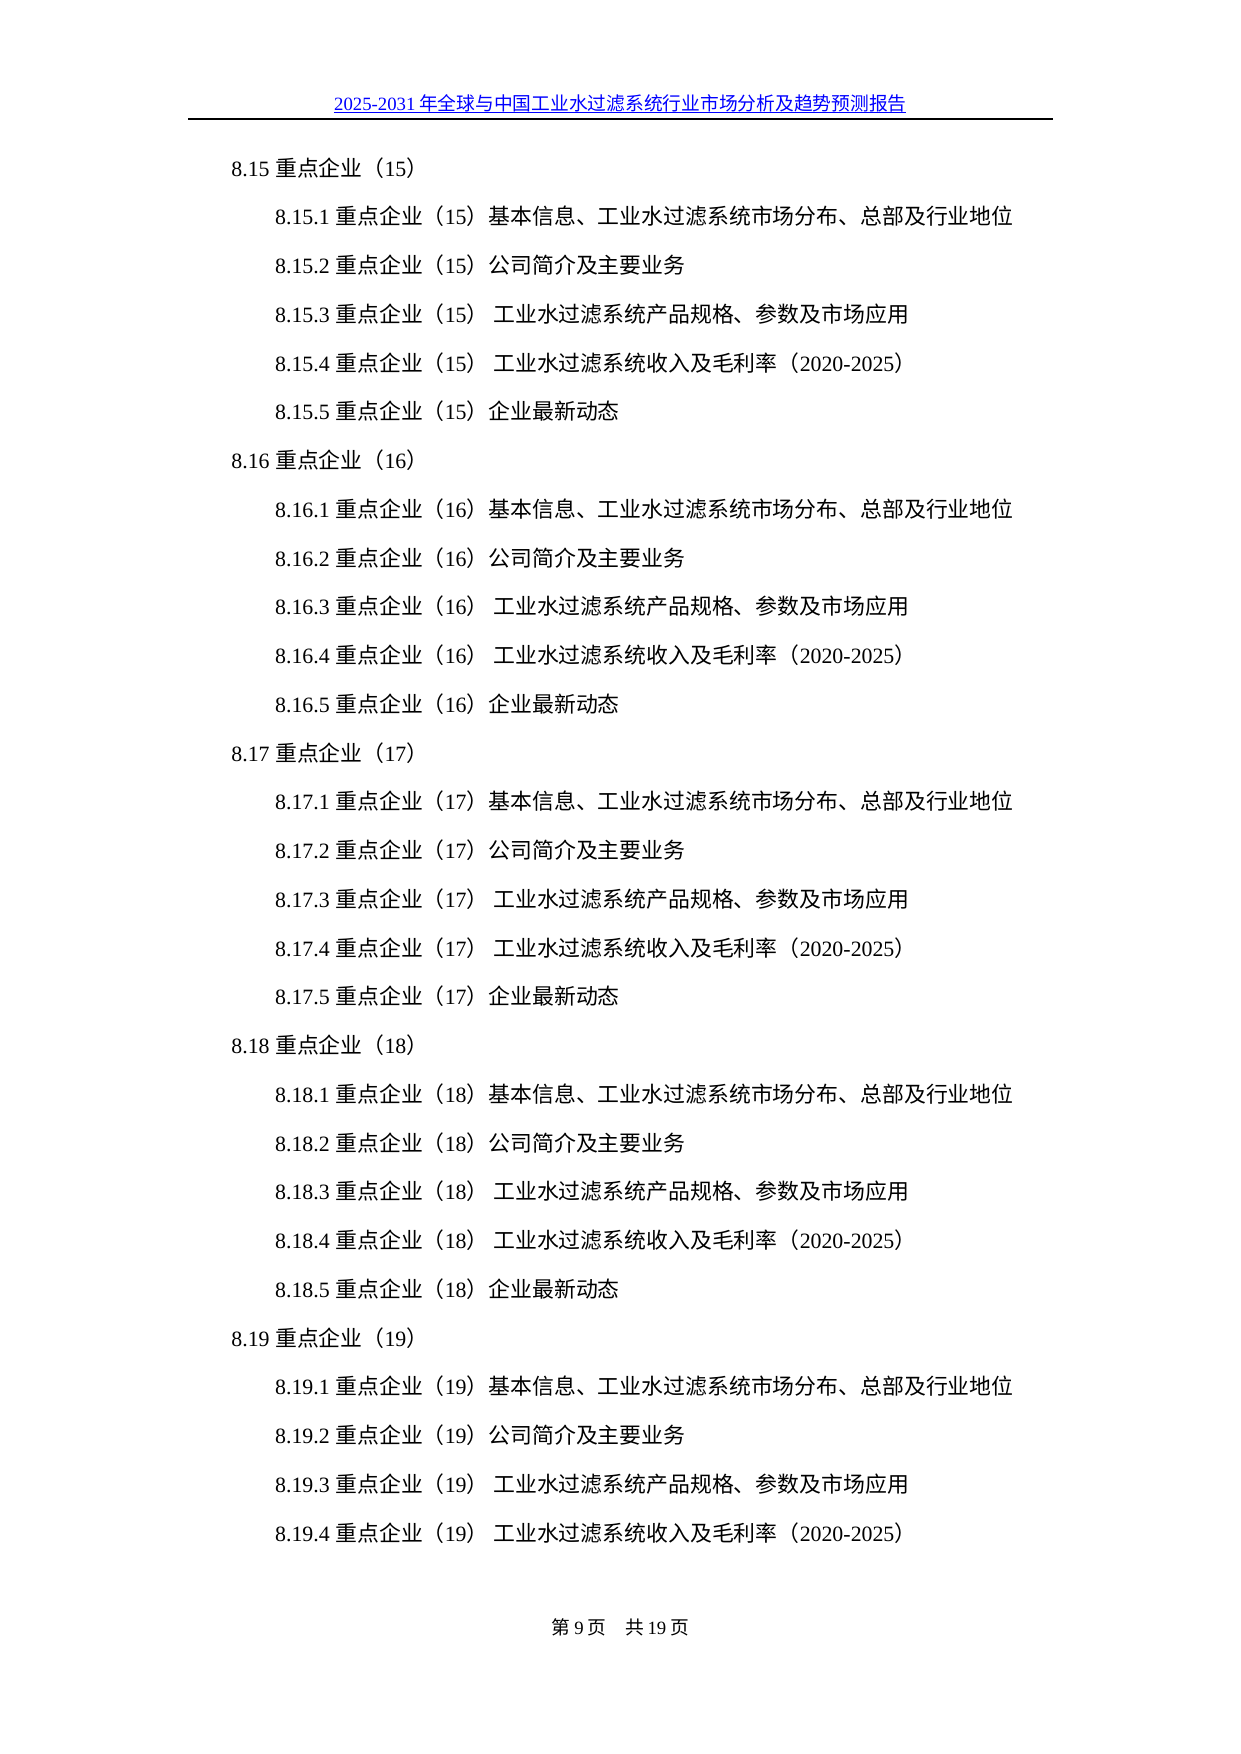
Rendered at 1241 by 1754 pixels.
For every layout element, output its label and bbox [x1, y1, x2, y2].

text [187, 150, 1053, 1548]
